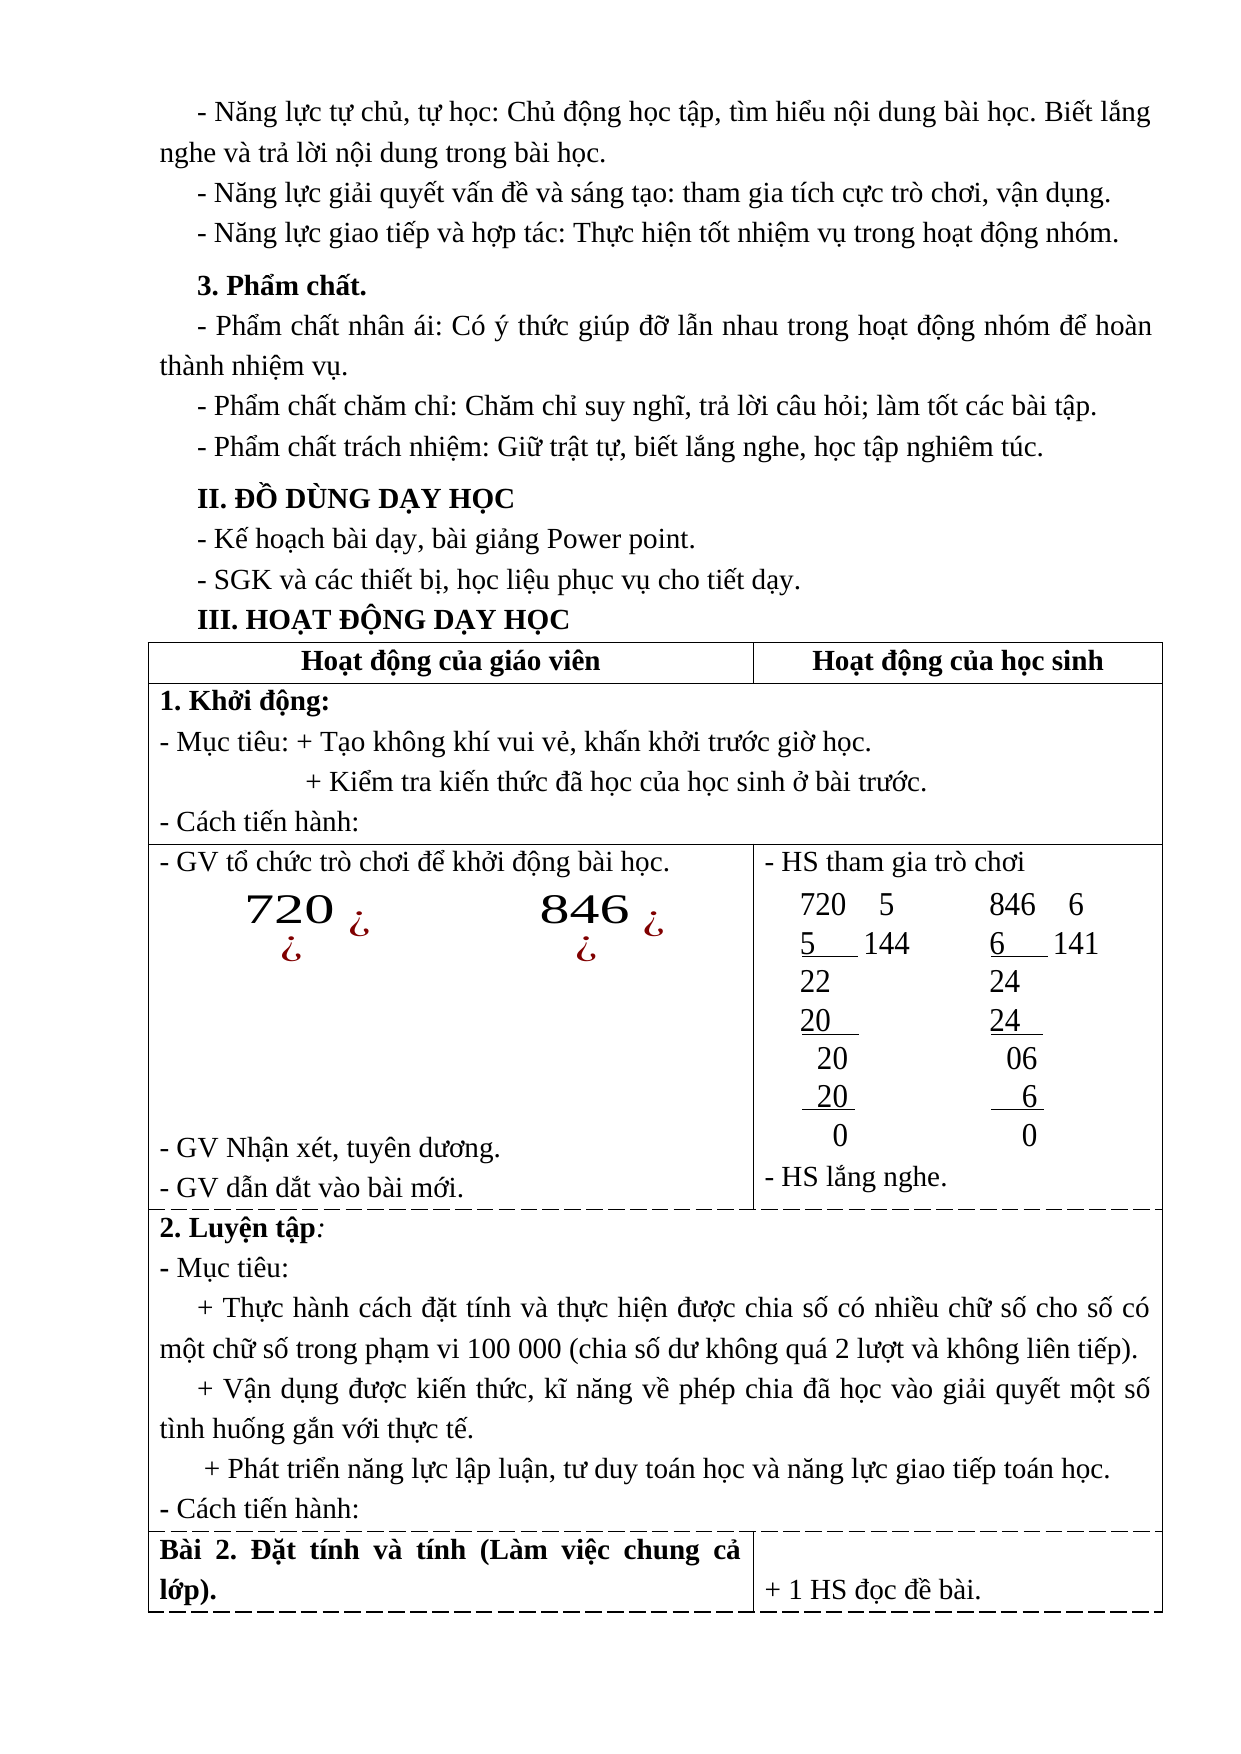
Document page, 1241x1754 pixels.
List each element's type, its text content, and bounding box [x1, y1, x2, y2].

text III. HOẠT ĐỘNG DẠY HỌC [159, 602, 1153, 636]
table_cell - HS tham gia trò chơi - HS lắng nghe. [754, 845, 1162, 1209]
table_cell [754, 1531, 1162, 1611]
table_cell - GV tổ chức trò chơi để khởi động bài học. - GV Nhận xét, tuyên dương. - GV dẫn dắt vào bài mới. [149, 845, 753, 1209]
text - SGK và các thiết bị, học liệu phục vụ cho tiết dạy. [159, 562, 1153, 595]
text - Năng lực tự chủ, tự học: Chủ động học tập, tìm hiểu nội dung bài học. Biết lắng nghe và trả lời nội dung trong bài học. [159, 94, 1153, 168]
text 3. Phẩm chất. [159, 268, 1153, 301]
table_cell 2. Luyện tập: - Mục tiêu: + Thực hành cách đặt tính và thực hiện được chia số có nhiều chữ số cho số có một chữ số trong phạm vi 100 000 (chia số dư không quá 2 lượt và không liên tiếp). + Vận dụng được kiến thức, kĩ năng về phép chia đã học vào giải quyết một số tình huống gắn với thực tế. + Phát triển năng lực lập luận, tư duy toán học và năng lực giao tiếp toán học. - Cách tiến hành: [149, 1209, 1162, 1531]
text - Kế hoạch bài dạy, bài giảng Power point. [159, 522, 1153, 555]
text - Phẩm chất chăm chỉ: Chăm chỉ suy nghĩ, trả lời câu hỏi; làm tốt các bài tập. [159, 388, 1153, 422]
text - Phẩm chất trách nhiệm: Giữ trật tự, biết lắng nghe, học tập nghiêm túc. [159, 429, 1153, 462]
table_cell 1. Khởi động: - Mục tiêu: + Tạo không khí vui vẻ, khấn khởi trước giờ học. + Kiểm tra kiến thức đã học của học sinh ở bài trước. - Cách tiến hành: [149, 684, 1162, 843]
text II. ĐỒ DÙNG DẠY HỌC [159, 481, 1153, 515]
table_header Hoạt động của học sinh [754, 643, 1162, 682]
table_header Hoạt động của giáo viên [149, 643, 753, 682]
text - Năng lực giao tiếp và hợp tác: Thực hiện tốt nhiệm vụ trong hoạt động nhóm. [159, 215, 1153, 249]
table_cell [149, 1531, 753, 1611]
text - Phẩm chất nhân ái: Có ý thức giúp đỡ lẫn nhau trong hoạt động nhóm để hoàn thành nhiệm vụ. [159, 308, 1153, 382]
text - Năng lực giải quyết vấn đề và sáng tạo: tham gia tích cực trò chơi, vận dụng. [159, 175, 1153, 208]
